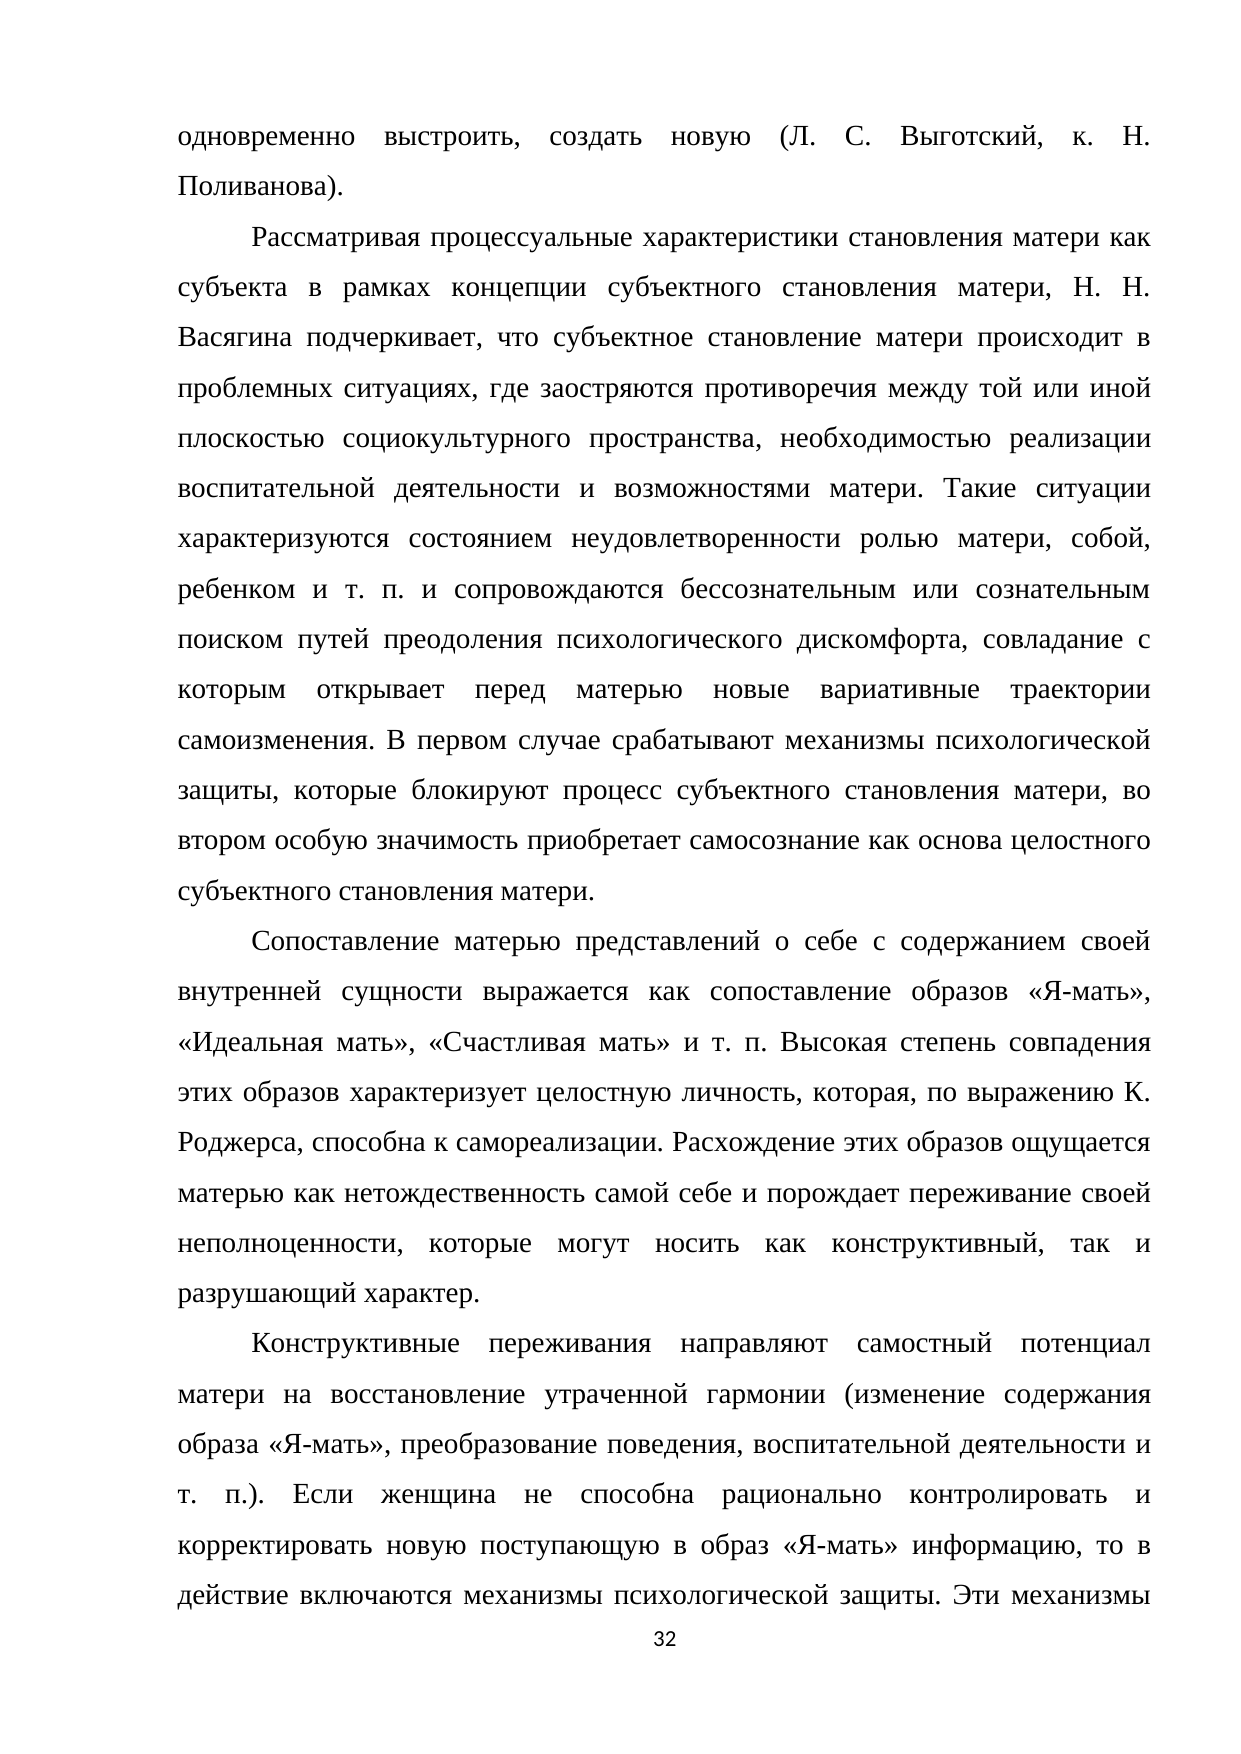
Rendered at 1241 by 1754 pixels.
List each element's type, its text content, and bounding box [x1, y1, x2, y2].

text Рассматривая процессуальные характеристики становления матери как субъекта в рамках концепции субъектного становления матери, Н. Н. Васягина подчеркивает, что субъектное становление матери происходит в проблемных ситуациях, где заостряются противоречия между той или иной плоскостью социокультурного пространства, необходимостью реализации воспитательной деятельности и возможностями матери. Такие ситуации характеризуются состоянием неудовлетворенности ролью матери, собой, ребенком и т. п. и сопровождаются бессознательным или сознательным поиском путей преодоления психологического дискомфорта, совладание с которым открывает перед матерью новые вариативные траектории самоизменения. В первом случае срабатывают механизмы психологической защиты, которые блокируют процесс субъектного становления матери, во втором особую значимость приобретает самосознание как основа целостного субъектного становления матери. [177, 219, 1152, 906]
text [177, 118, 1152, 202]
text Сопоставление матерью представлений о себе с содержанием своей внутренней сущности выражается как сопоставление образов «Я-мать», «Идеальная мать», «Счастливая мать» и т. п. Высокая степень совпадения этих образов характеризует целостную личность, которая, по выражению К. Роджерса, способна к самореализации. Расхождение этих образов ощущается матерью как нетождественность самой себе и порождает переживание своей неполноценности, которые могут носить как конструктивный, так и разрушающий характер. [177, 923, 1152, 1309]
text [177, 1326, 1152, 1611]
